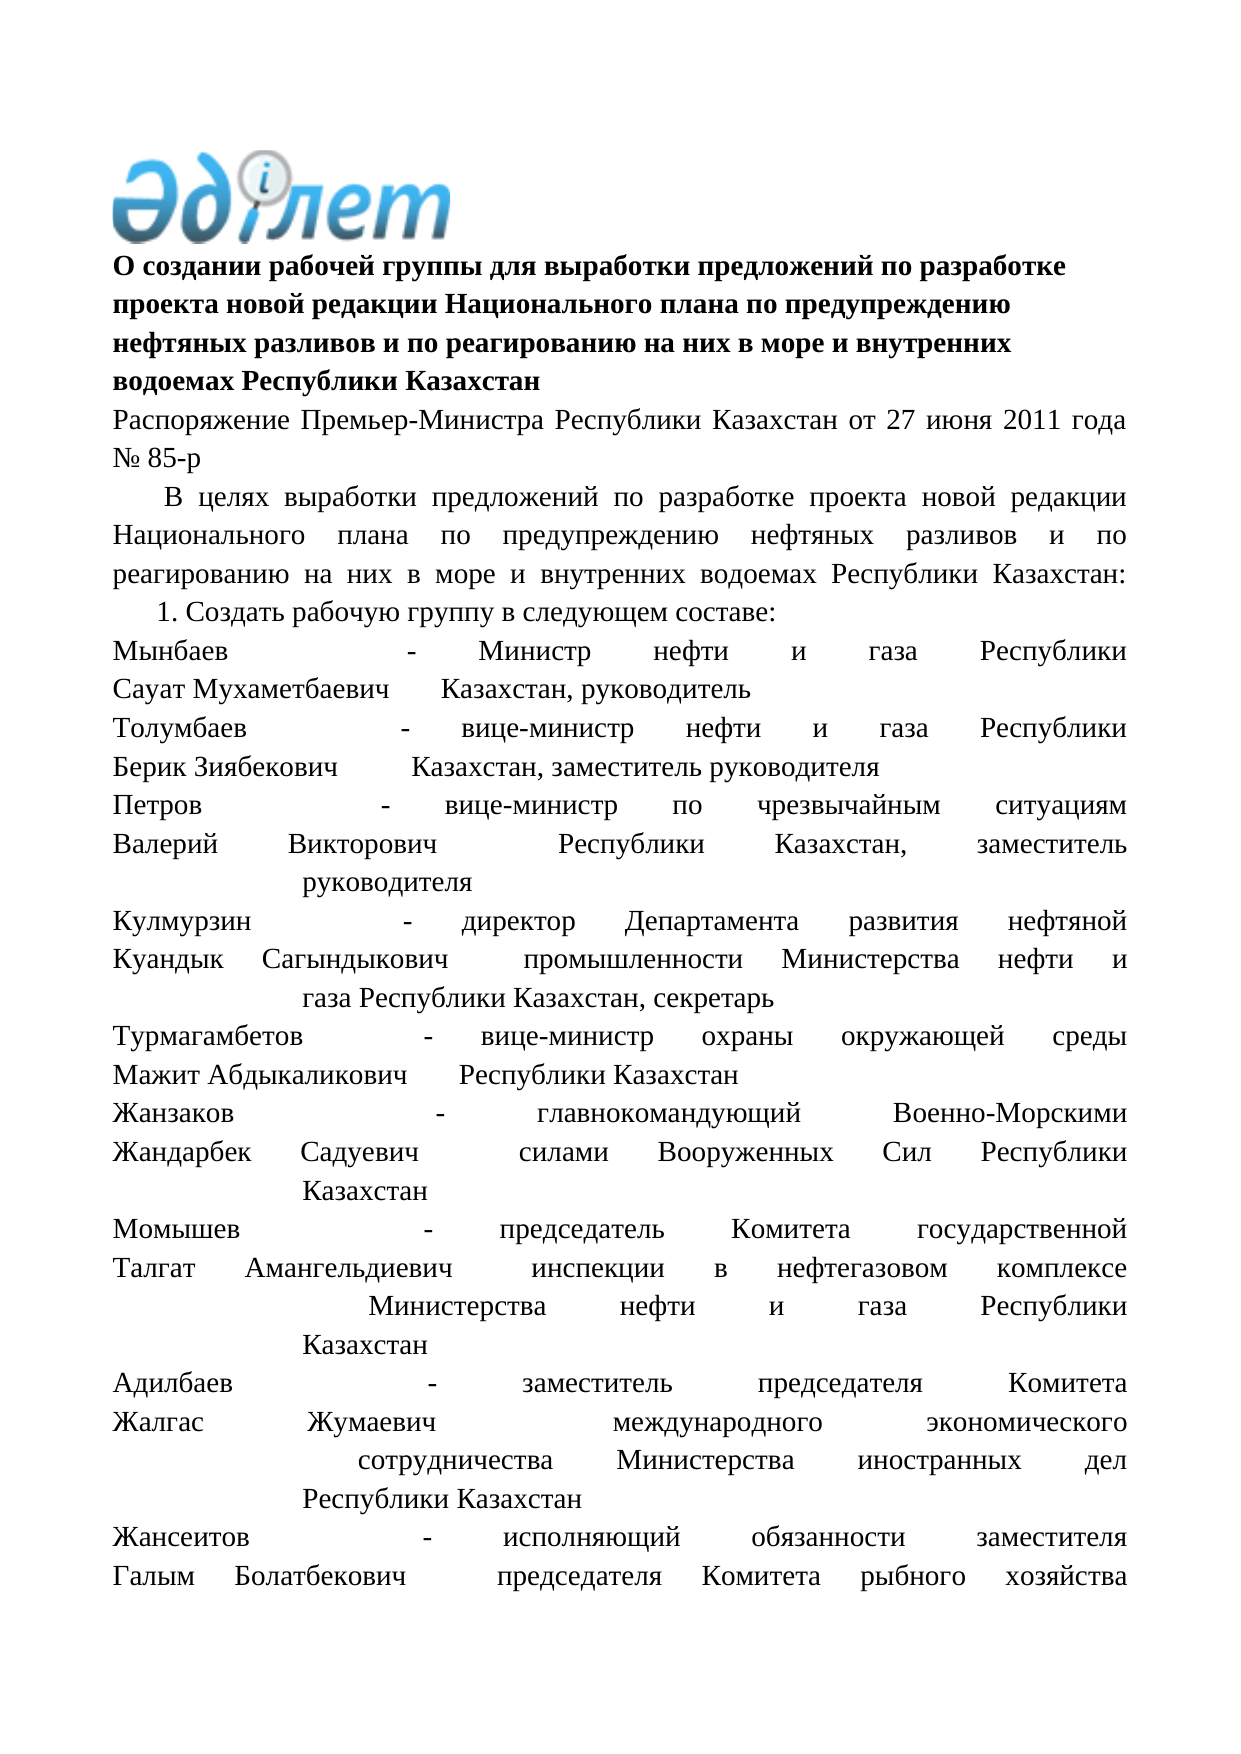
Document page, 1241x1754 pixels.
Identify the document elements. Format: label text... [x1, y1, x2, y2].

text Мынбаев - Министр нефти и газа Республики Сауат Мухаметбаевич Казахстан, руководитель [112, 633, 1128, 705]
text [112, 1519, 1128, 1592]
picture [112, 150, 451, 244]
text Толумбаев - вице-министр нефти и газа Республики Берик Зиябекович Казахстан, заместитель руководителя [112, 710, 1128, 782]
text Момышев - председатель Комитета государственной Талгат Амангельдиевич инспекции в нефтегазовом комплексе Министерства нефти и газа Республики Казахстан [112, 1211, 1128, 1360]
text Жанзаков - главнокомандующий Военно-Морскими Жандарбек Садуевич силами Вооруженных Сил Республики Казахстан [112, 1096, 1128, 1206]
text Распоряжение Премьер-Министра Республики Казахстан от 27 июня 2011 года № 85-р [112, 402, 1128, 474]
text Турмагамбетов - вице-министр охраны окружающей среды Мажит Абдыкаликович Республики Казахстан [112, 1018, 1128, 1091]
text О создании рабочей группы для выработки предложений по разработке проекта новой редакции Национального плана по предупреждению нефтяных разливов и по реагированию на них в море и внутренних водоемах Республики Казахстан [112, 248, 1128, 397]
text Адилбаев - заместитель председателя Комитета Жалгас Жумаевич международного экономического сотрудничества Министерства иностранных дел Республики Казахстан [112, 1365, 1128, 1514]
text Кулмурзин - директор Департамента развития нефтяной Куандык Сагындыкович промышленности Министерства нефти и газа Республики Казахстан, секретарь [112, 903, 1128, 1013]
text В целях выработки предложений по разработке проекта новой редакции Национального плана по предупреждению нефтяных разливов и по реагированию на них в море и внутренних водоемах Республики Казахстан: 1. Создать рабочую группу в следующем составе: [112, 479, 1128, 628]
text Петров - вице-министр по чрезвычайным ситуациям Валерий Викторович Республики Казахстан, заместитель руководителя [112, 787, 1128, 898]
